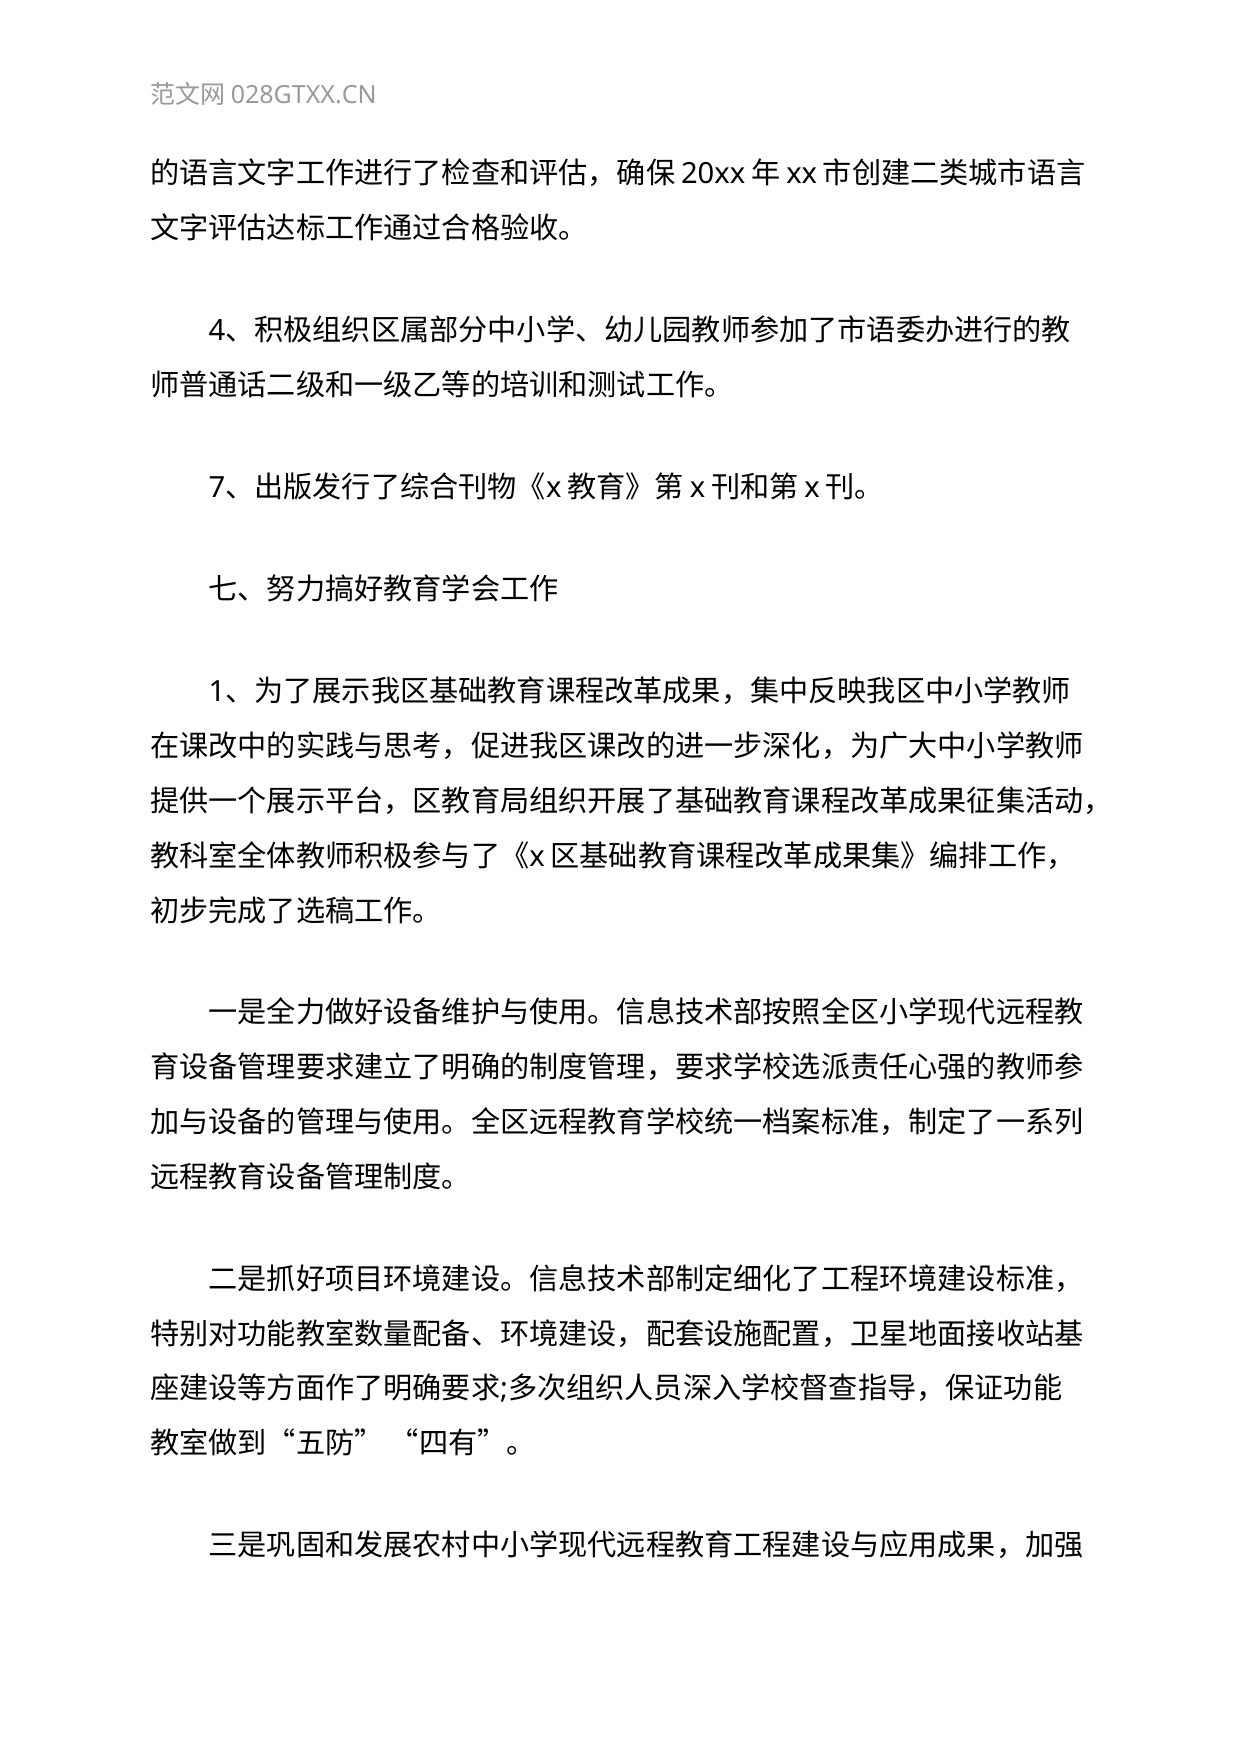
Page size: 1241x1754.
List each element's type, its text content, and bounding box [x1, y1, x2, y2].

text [150, 1522, 1090, 1564]
text 4、积极组织区属部分中小学、幼儿园教师参加了市语委办进行的教师普通话二级和一级乙等的培训和测试工作。 [150, 307, 1090, 404]
text 1、为了展示我区基础教育课程改革成果，集中反映我区中小学教师在课改中的实践与思考，促进我区课改的进一步深化，为广大中小学教师提供一个展示平台，区教育局组织开展了基础教育课程改革成果征集活动，教科室全体教师积极参与了《x区基础教育课程改革成果集》编排工作，初步完成了选稿工作。 [150, 667, 1090, 929]
text 七、努力搞好教育学会工作 [150, 566, 1090, 608]
text 一是全力做好设备维护与使用。信息技术部按照全区小学现代远程教育设备管理要求建立了明确的制度管理，要求学校选派责任心强的教师参加与设备的管理与使用。全区远程教育学校统一档案标准，制定了一系列远程教育设备管理制度。 [150, 989, 1090, 1196]
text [150, 150, 1090, 247]
text 7、出版发行了综合刊物《x教育》第x刊和第x刊。 [150, 463, 1090, 506]
text 二是抓好项目环境建设。信息技术部制定细化了工程环境建设标准，特别对功能教室数量配备、环境建设，配套设施配置，卫星地面接收站基座建设等方面作了明确要求;多次组织人员深入学校督查指导，保证功能教室做到“五防” “四有”。 [150, 1255, 1090, 1462]
